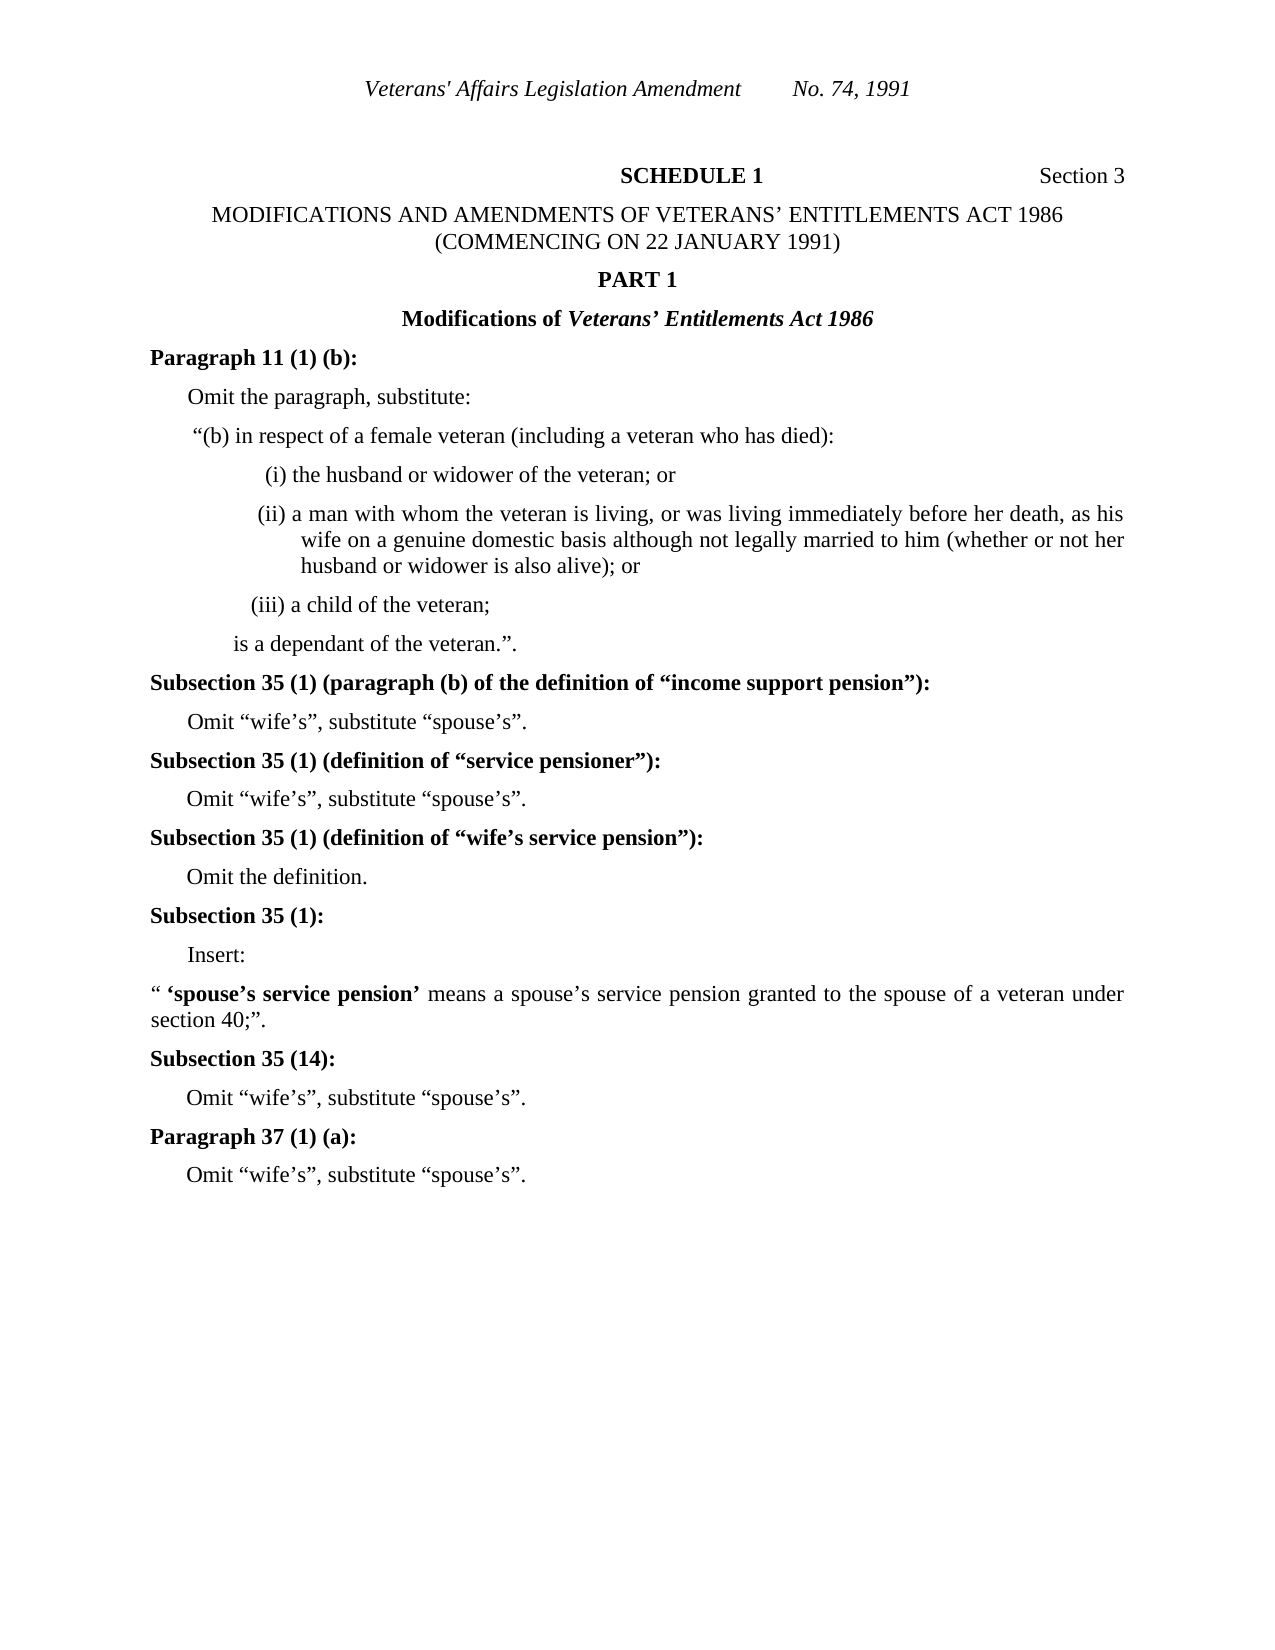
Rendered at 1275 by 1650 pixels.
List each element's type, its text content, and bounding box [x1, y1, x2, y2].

text Omit the paragraph, substitute: [187, 383, 1125, 409]
text MODIFICATIONS AND AMENDMENTS OF VETERANS’ ENTITLEMENTS ACT 1986 (COMMENCING ON 22 JANUARY 1991) [150, 201, 1125, 254]
text Omit “wife’s”, substitute “spouse’s”. [187, 708, 1125, 734]
text (i) the husband or widower of the veteran; or [265, 461, 1125, 487]
text SCHEDULE 1 Section 3 [445, 162, 1125, 189]
text Subsection 35 (14): [150, 1045, 1125, 1071]
text Subsection 35 (1): [150, 902, 1125, 928]
text Paragraph 11 (1) (b): [150, 344, 1125, 371]
text Paragraph 37 (1) (a): [150, 1123, 1125, 1149]
text Omit “wife’s”, substitute “spouse’s”. [186, 1084, 1125, 1110]
text Omit “wife’s”, substitute “spouse’s”. [186, 1162, 1125, 1188]
text “(b) in respect of a female veteran (including a veteran who has died): [192, 422, 1125, 448]
text (ii) a man with whom the veteran is living, or was living immediately before her death, as his wife on a genuine domestic basis although not legally married to him (whether or not her husband or widower is also alive); or [257, 500, 1125, 579]
text Modifications of Veterans’ Entitlements Act 1986 [150, 305, 1125, 332]
text Insert: [187, 941, 1125, 967]
text Omit the definition. [186, 863, 1125, 889]
text (iii) a child of the veteran; [251, 591, 1125, 618]
text PART 1 [150, 267, 1125, 293]
text Subsection 35 (1) (paragraph (b) of the definition of “income support pension”): [150, 669, 1125, 695]
text “ ‘spouse’s service pension’ means a spouse’s service pension granted to the spouse of a veteran under section 40;”. [151, 980, 1125, 1032]
text Subsection 35 (1) (definition of “service pensioner”): [150, 747, 1125, 773]
text Omit “wife’s”, substitute “spouse’s”. [186, 786, 1125, 812]
text Subsection 35 (1) (definition of “wife’s service pension”): [150, 824, 1125, 851]
text is a dependant of the veteran.”. [233, 630, 1125, 656]
